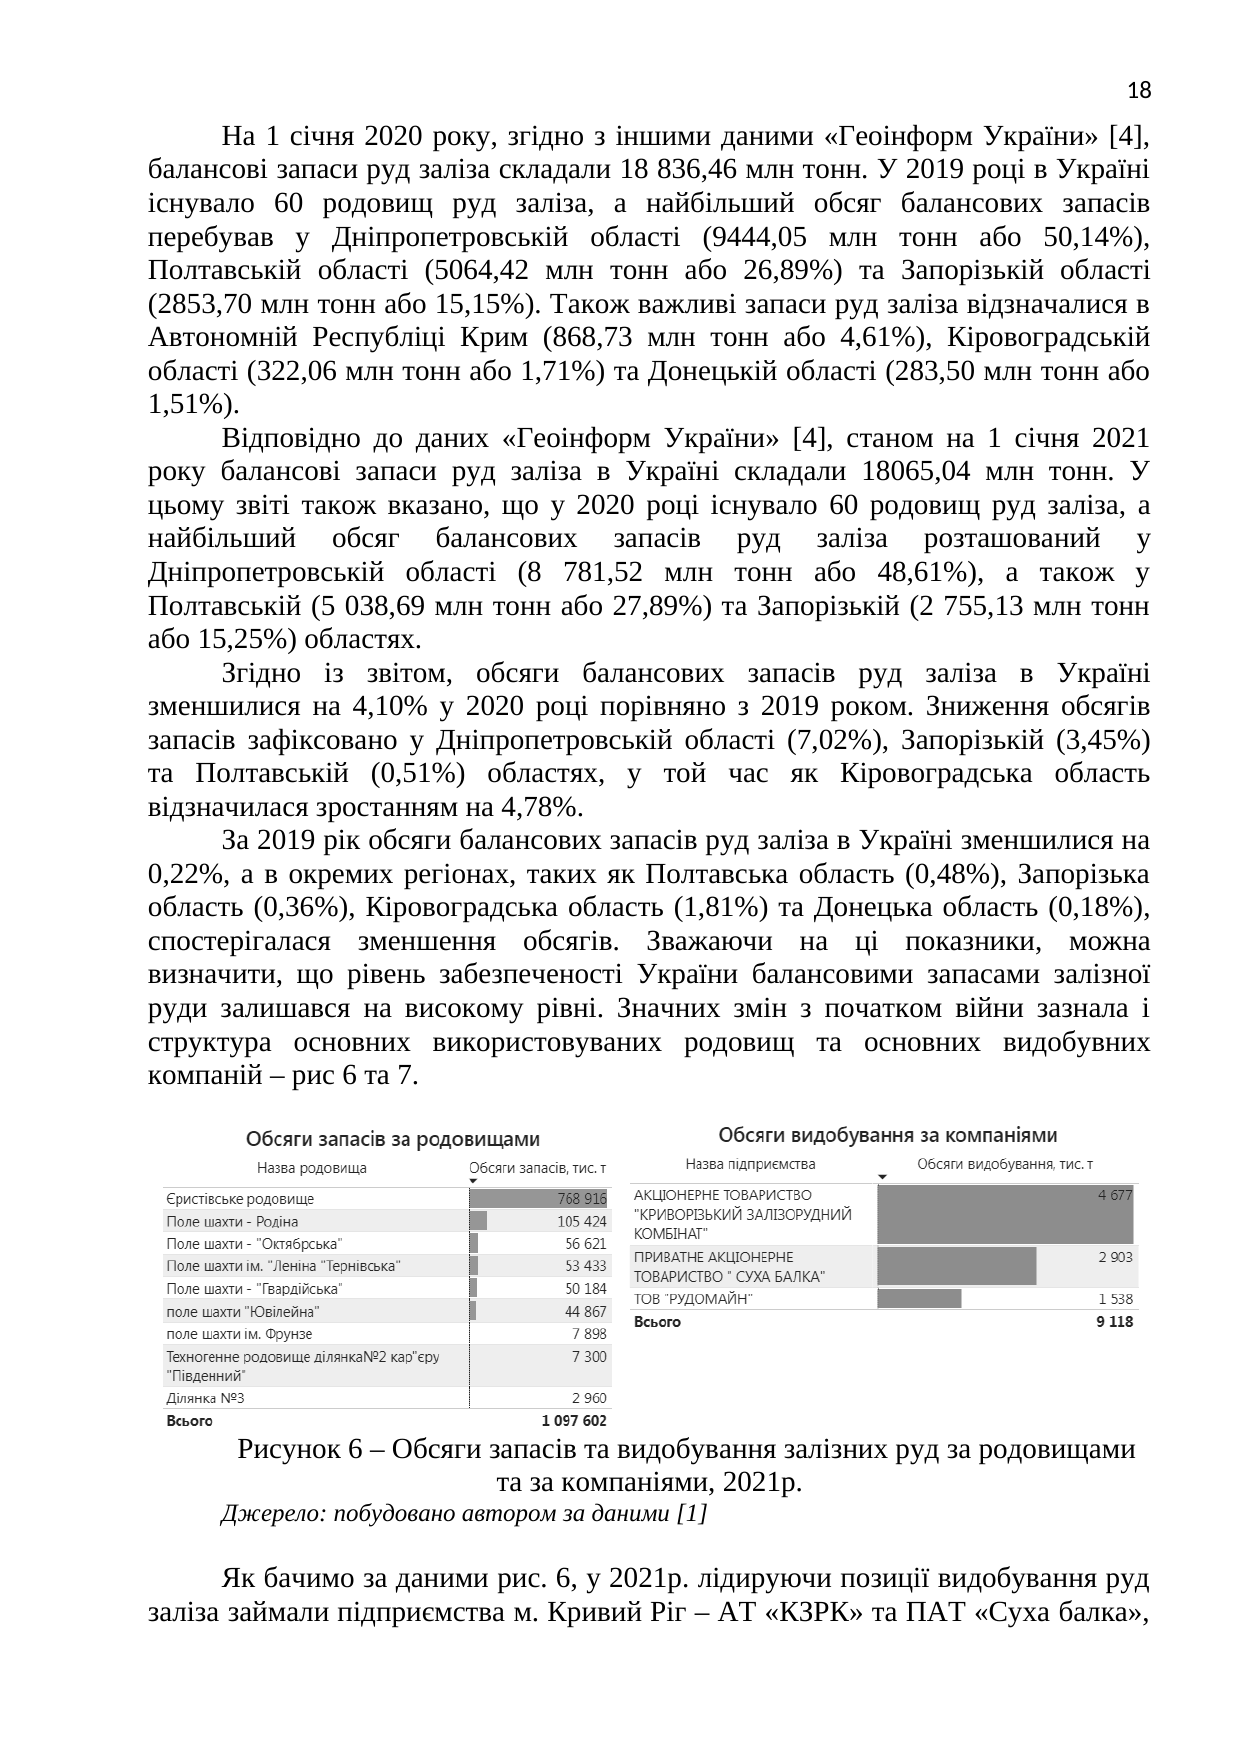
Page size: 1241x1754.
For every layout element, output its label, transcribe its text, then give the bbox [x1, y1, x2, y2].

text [148, 1560, 1152, 1627]
text За 2019 рік обсяги балансових запасів руд заліза в Україні зменшилися на 0,22%, а в окремих регіонах, таких як Полтавська область (0,48%), Запорізька область (0,36%), Кіровоградська область (1,81%) та Донецька область (0,18%), спостерігалася зменшення обсягів. Зважаючи на ці показники, можна визначити, що рівень забезпеченості України балансовими запасами залізної руди залишався на високому рівні. Значних змін з початком війни зазнала і структура основних використовуваних родовищ та основних видобувних компаній – рис 6 та 7. [148, 822, 1152, 1091]
text Рисунок 6 – Обсяги запасів та видобування залізних руд за родовищами та за компаніями, 2021р. [148, 1431, 1152, 1498]
picture [147, 1124, 1151, 1431]
text На 1 січня 2020 року, згідно з іншими даними «Геоінформ України» [4], балансові запаси руд заліза складали 18 836,46 млн тонн. У 2019 році в Україні існувало 60 родовищ руд заліза, а найбільший обсяг балансових запасів перебував у Дніпропетровській області (9444,05 млн тонн або 50,14%), Полтавській області (5064,42 млн тонн або 26,89%) та Запорізькій області (2853,70 млн тонн або 15,15%). Також важливі запаси руд заліза відзначалися в Автономній Республіці Крим (868,73 млн тонн або 4,61%), Кіровоградській області (322,06 млн тонн або 1,71%) та Донецькій області (283,50 млн тонн або 1,51%). [148, 118, 1152, 420]
text Відповідно до даних «Геоінформ України» [4], станом на 1 січня 2021 року балансові запаси руд заліза в Україні складали 18065,04 млн тонн. У цьому звіті також вказано, що у 2020 році існувало 60 родовищ руд заліза, а найбільший обсяг балансових запасів руд заліза розташований у Дніпропетровській області (8 781,52 млн тонн або 48,61%), а також у Полтавській (5 038,69 млн тонн або 27,89%) та Запорізькій (2 755,13 млн тонн або 15,25%) областях. [148, 420, 1152, 655]
text Згідно із звітом, обсяги балансових запасів руд заліза в Україні зменшилися на 4,10% у 2020 році порівняно з 2019 роком. Зниження обсягів запасів зафіксовано у Дніпропетровській області (7,02%), Запорізькій (3,45%) та Полтавській (0,51%) областях, у той час як Кіровоградська область відзначилася зростанням на 4,78%. [148, 655, 1152, 822]
text Джерело: побудовано автором за даними [1] [148, 1498, 1152, 1527]
